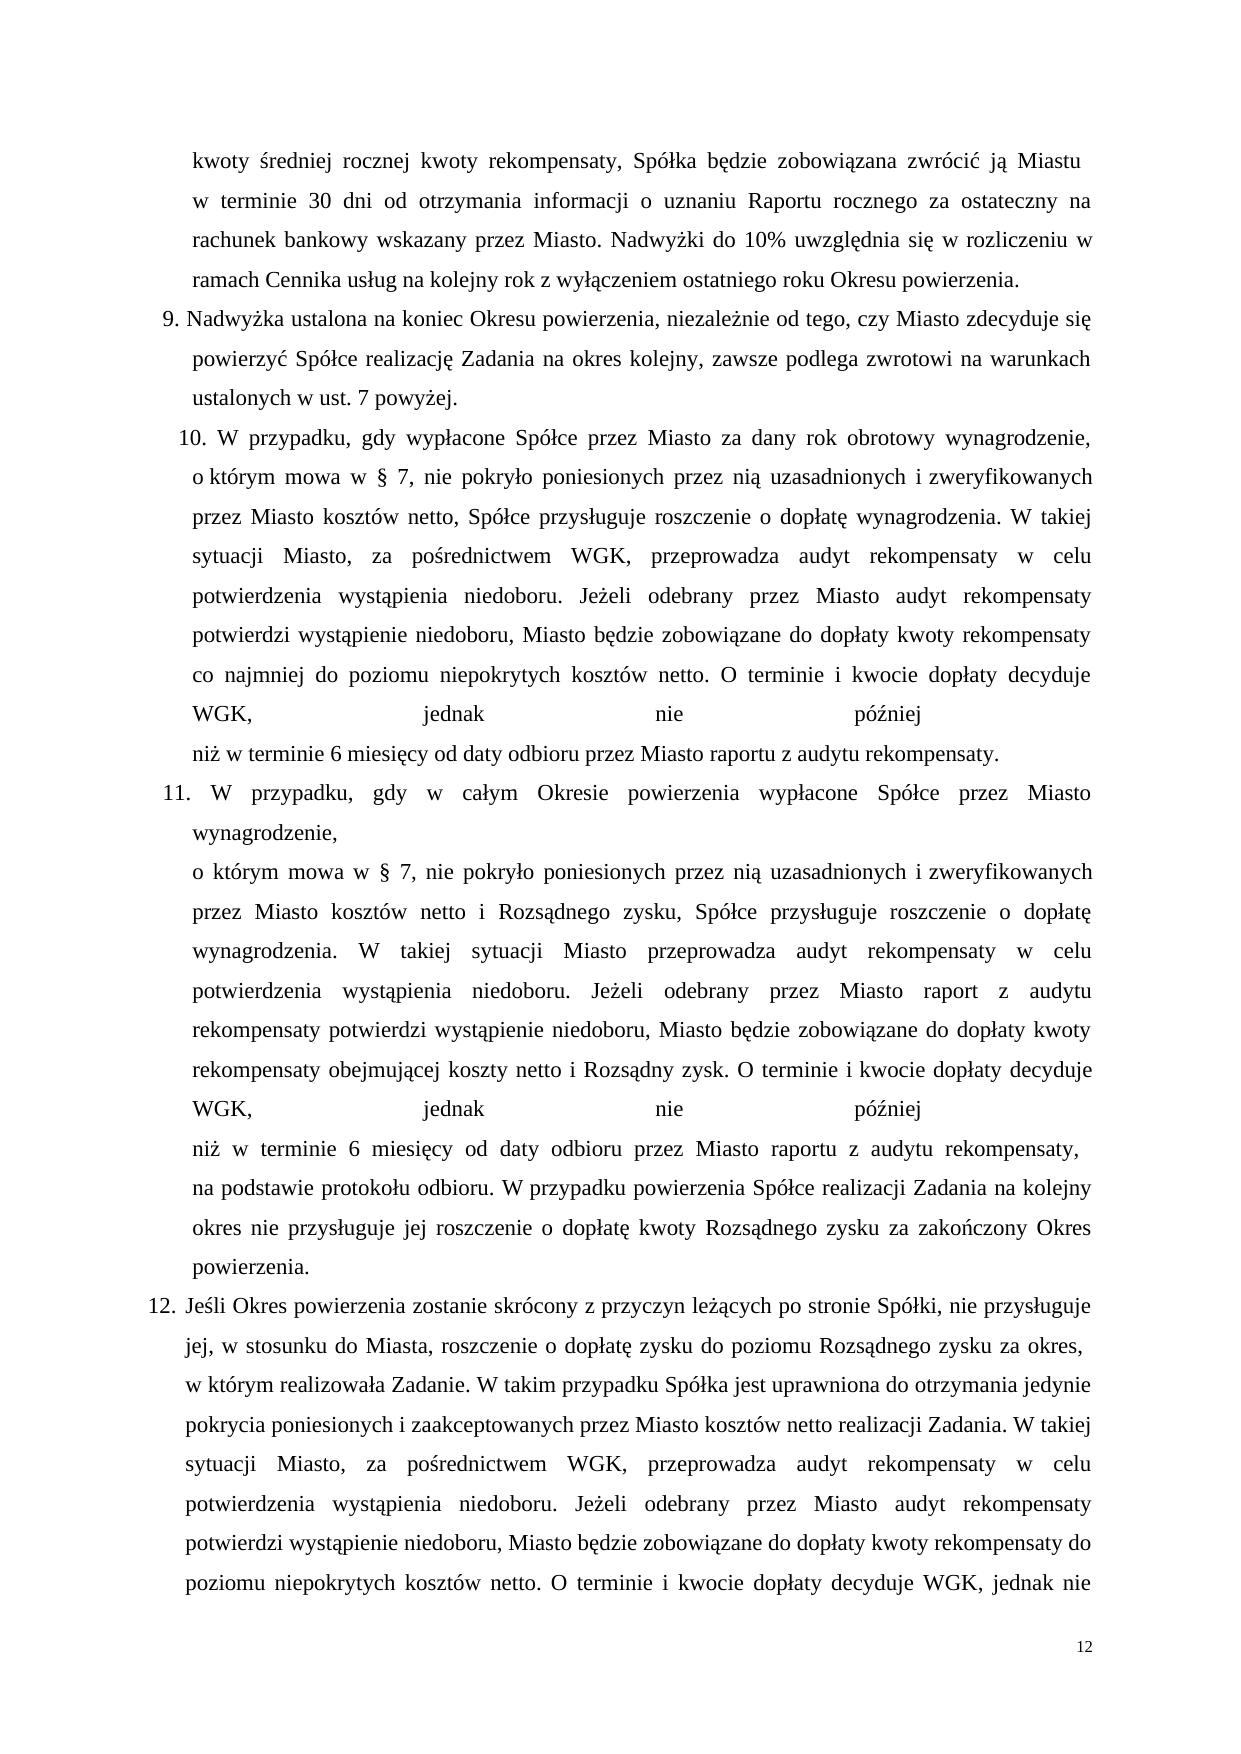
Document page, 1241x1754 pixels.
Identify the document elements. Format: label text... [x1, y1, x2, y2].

text 11. W przypadku, gdy w całym Okresie powierzenia wypłacone Spółce przez Miasto wynagrodzenie, o którym mowa w § 7, nie pokryło poniesionych przez nią uzasadnionych i zweryfikowanych przez Miasto kosztów netto i Rozsądnego zysku, Spółce przysługuje roszczenie o dopłatę wynagrodzenia. W takiej sytuacji Miasto przeprowadza audyt rekompensaty w celu potwierdzenia wystąpienia niedoboru. Jeżeli odebrany przez Miasto raport z audytu rekompensaty potwierdzi wystąpienie niedoboru, Miasto będzie zobowiązane do dopłaty kwoty rekompensaty obejmującej koszty netto i Rozsądny zysk. O terminie i kwocie dopłaty decyduje WGK, jednak nie później niż w terminie 6 miesięcy od daty odbioru przez Miasto raportu z audytu rekompensaty, na podstawie protokołu odbioru. W przypadku powierzenia Spółce realizacji Zadania na kolejny okres nie przysługuje jej roszczenie o dopłatę kwoty Rozsądnego zysku za zakończony Okres powierzenia. [162, 779, 1093, 1279]
text 10. W przypadku, gdy wypłacone Spółce przez Miasto za dany rok obrotowy wynagrodzenie, o którym mowa w § 7, nie pokryło poniesionych przez nią uzasadnionych i zweryfikowanych przez Miasto kosztów netto, Spółce przysługuje roszczenie o dopłatę wynagrodzenia. W takiej sytuacji Miasto, za pośrednictwem WGK, przeprowadza audyt rekompensaty w celu potwierdzenia wystąpienia niedoboru. Jeżeli odebrany przez Miasto audyt rekompensaty potwierdzi wystąpienie niedoboru, Miasto będzie zobowiązane do dopłaty kwoty rekompensaty co najmniej do poziomu niepokrytych kosztów netto. O terminie i kwocie dopłaty decyduje WGK, jednak nie później niż w terminie 6 miesięcy od daty odbioru przez Miasto raportu z audytu rekompensaty. [148, 424, 1093, 766]
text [162, 148, 1093, 292]
text 9. Nadwyżka ustalona na koniec Okresu powierzenia, niezależnie od tego, czy Miasto zdecyduje się powierzyć Spółce realizację Zadania na okres kolejny, zawsze podlega zwrotowi na warunkach ustalonych w ust. 7 powyżej. [162, 306, 1093, 411]
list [148, 1292, 1093, 1595]
